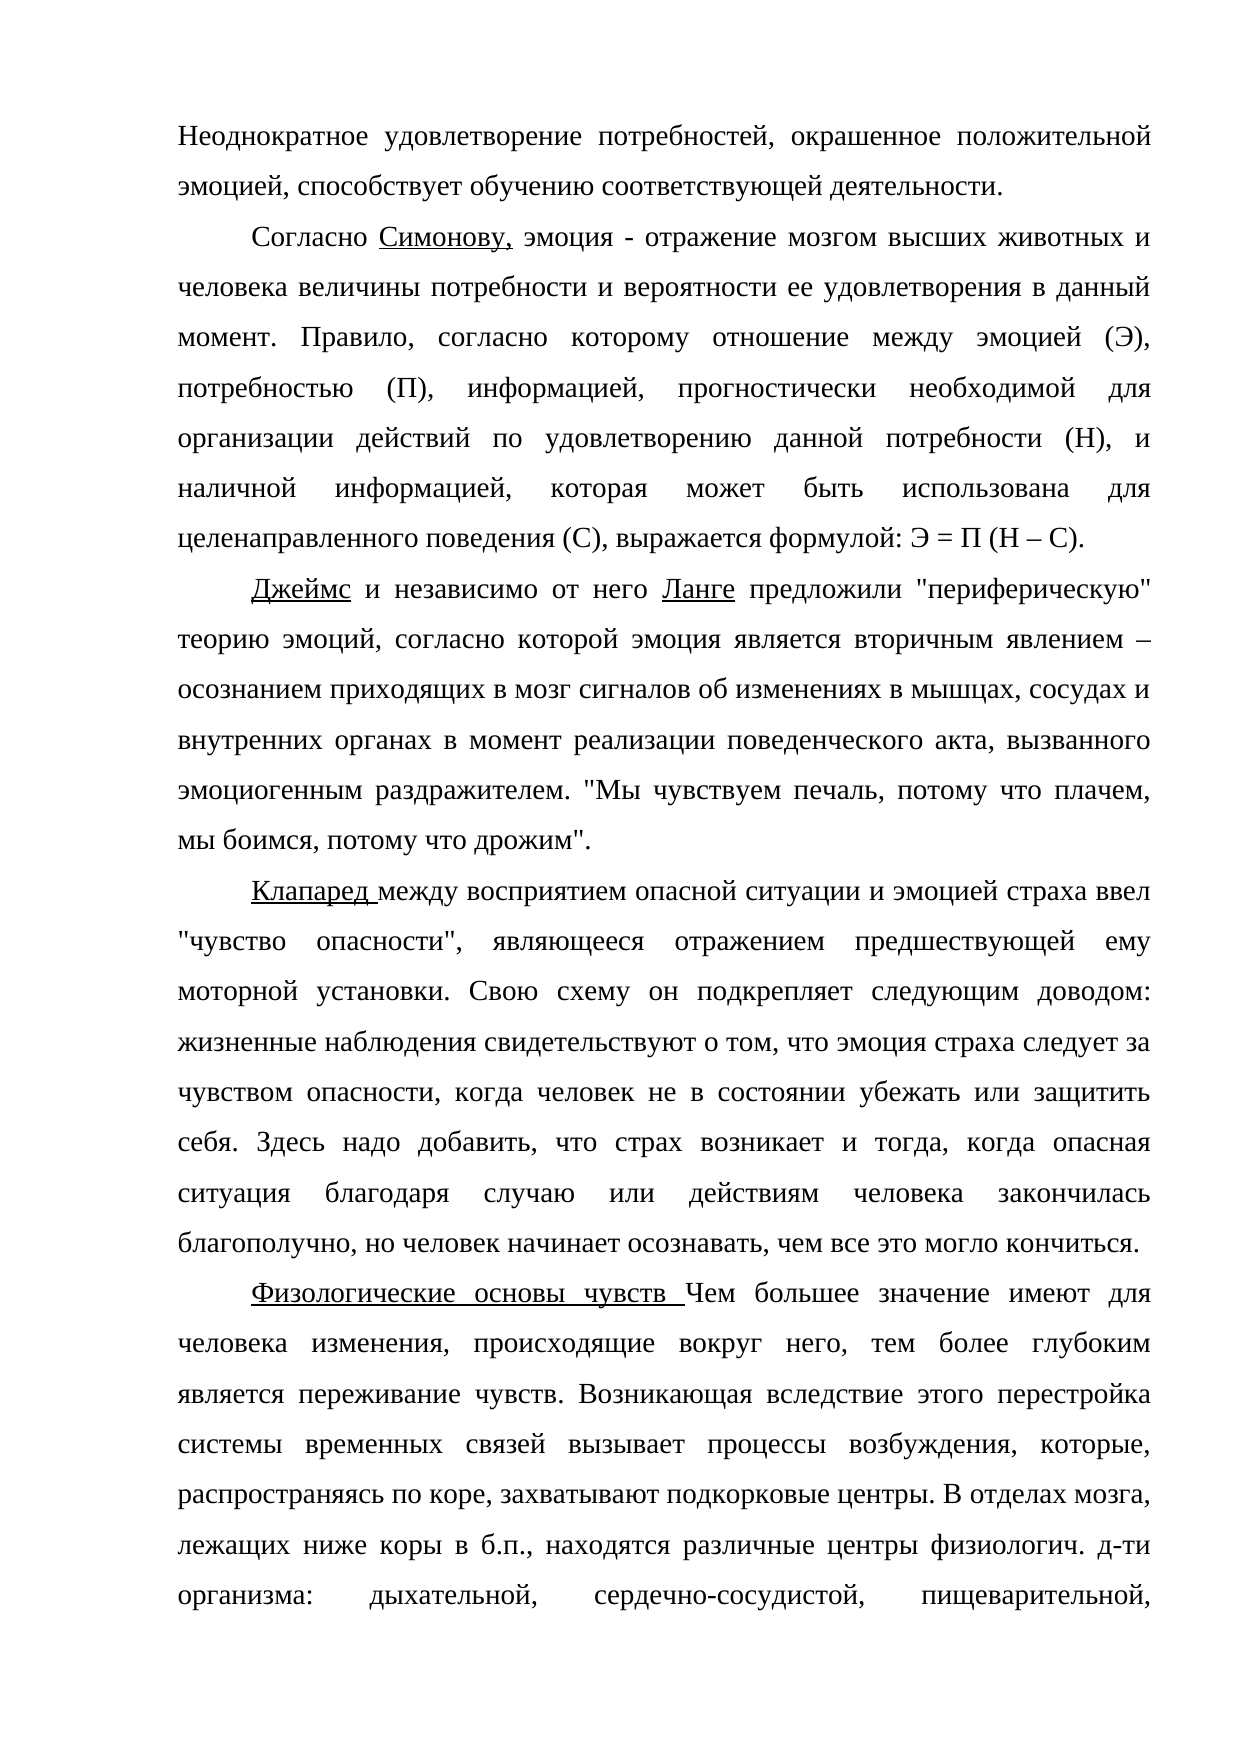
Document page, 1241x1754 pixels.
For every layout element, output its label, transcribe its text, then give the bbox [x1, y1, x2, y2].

text Джеймс и независимо от него Ланге предложили "периферическую" теорию эмоций, согласно которой эмоция является вторичным явлением – осознанием приходящих в мозг сигналов об изменениях в мышцах, сосудах и внутренних органах в момент реализации поведенческого акта, вызванного эмоциогенным раздражителем. "Мы чувствуем печаль, потому что плачем, мы боимся, потому что дрожим". [177, 571, 1152, 856]
text Согласно Симонову, эмоция - отражение мозгом высших животных и человека величины потребности и вероятности ее удовлетворения в данный момент. Правило, согласно которому отношение между эмоцией (Э), потребностью (П), информацией, прогностически необходимой для организации действий по удовлетворению данной потребности (Н), и наличной информацией, которая может быть использована для целенаправленного поведения (С), выражается формулой: Э = П (Н – С). [177, 219, 1152, 554]
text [177, 1275, 1152, 1611]
text Клапаред между восприятием опасной ситуации и эмоцией страха ввел "чувство опасности", являющееся отражением предшествующей ему моторной установки. Свою схему он подкрепляет следующим доводом: жизненные наблюдения свидетельствуют о том, что эмоция страха следует за чувством опасности, когда человек не в состоянии убежать или защитить себя. Здесь надо добавить, что страх возникает и тогда, когда опасная ситуация благодаря случаю или действиям человека закончилась благополучно, но человек начинает осознавать, чем все это могло кончиться. [177, 873, 1152, 1258]
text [177, 118, 1152, 202]
